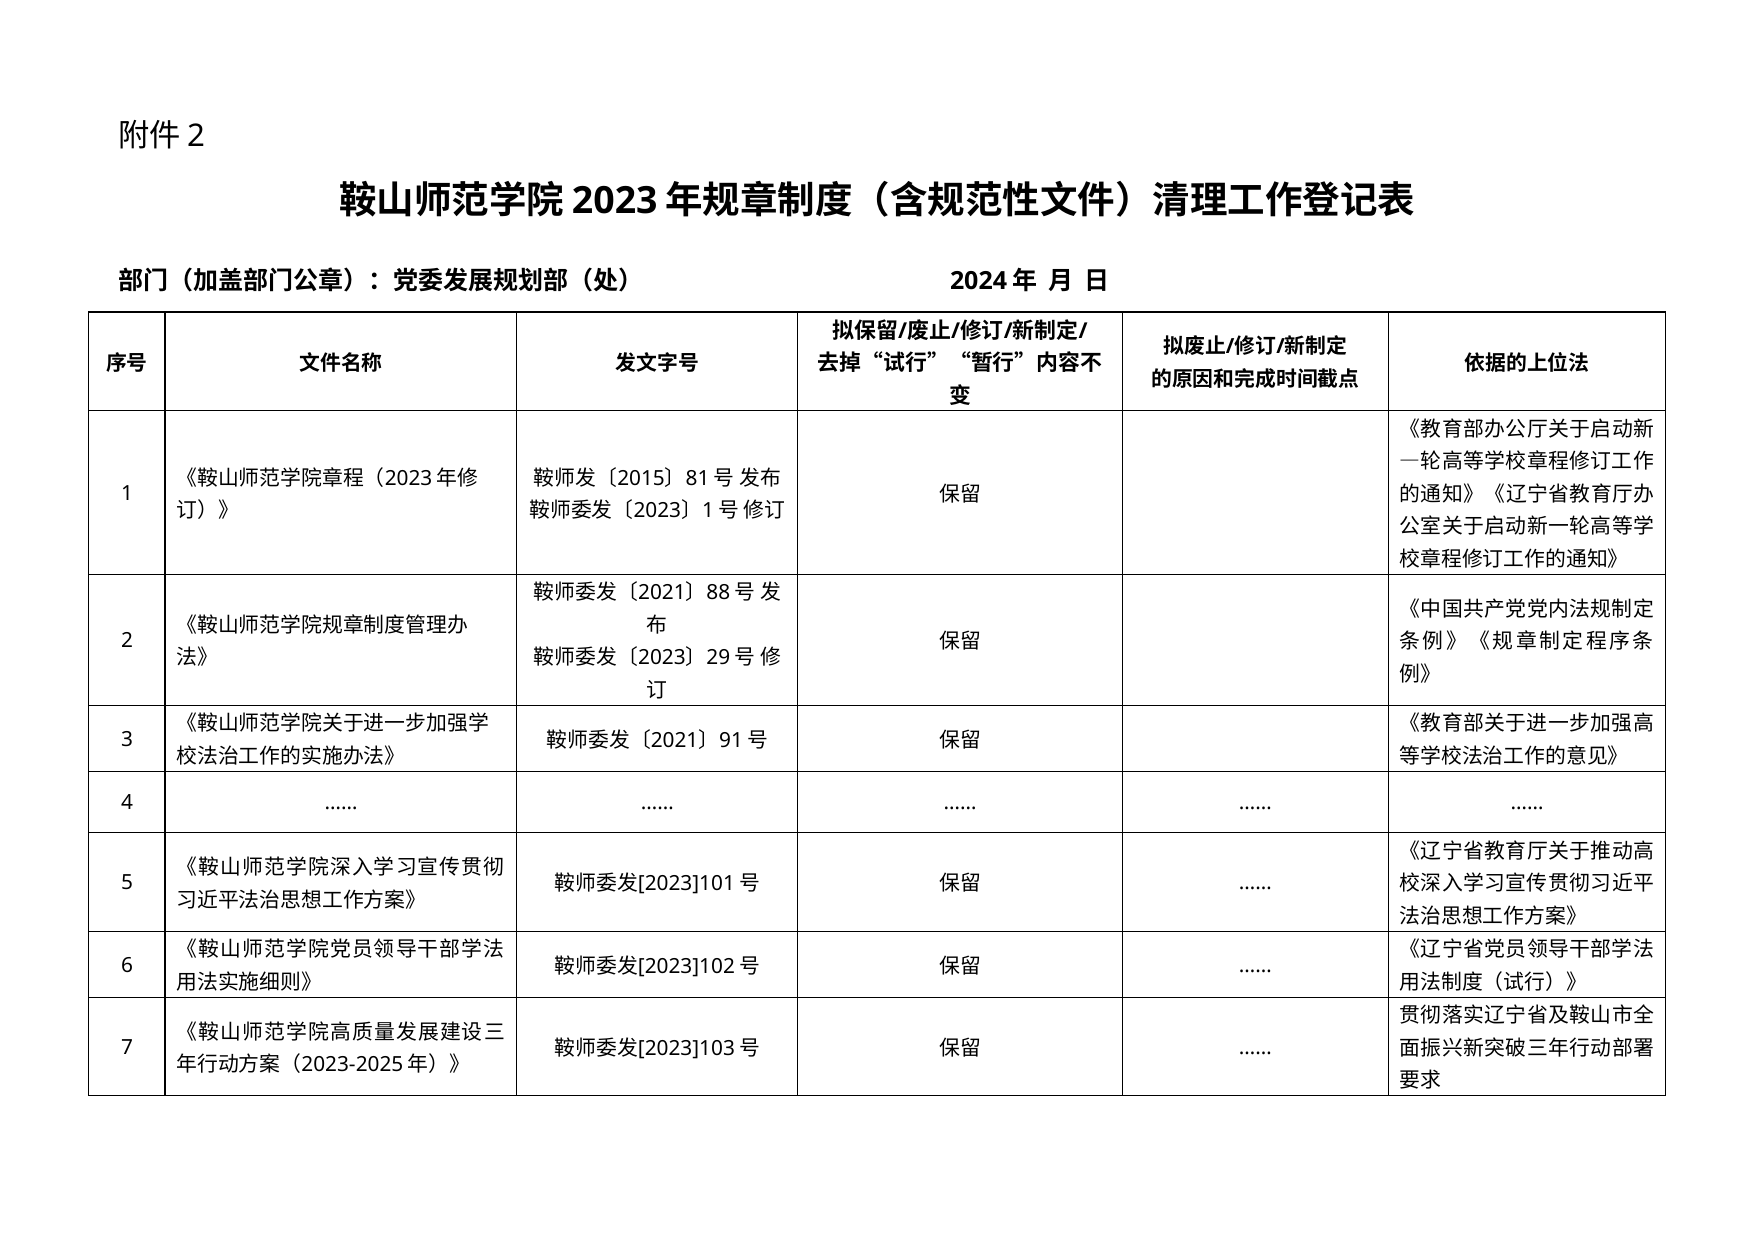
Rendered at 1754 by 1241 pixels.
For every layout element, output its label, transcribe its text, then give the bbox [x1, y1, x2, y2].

table_header 文件名称 [166, 313, 516, 410]
table_cell 《教育部关于进一步加强高等学校法治工作的意见》 [1389, 706, 1665, 771]
table_cell 2 [89, 575, 164, 704]
table_cell [1123, 411, 1388, 573]
table_cell 鞍师委发[2023]102号 [517, 932, 797, 997]
table_cell 《鞍山师范学院规章制度管理办法》 [166, 575, 516, 704]
table_cell 《辽宁省党员领导干部学法用法制度（试行）》 [1389, 932, 1665, 997]
text 附件2 [118, 100, 1636, 165]
table_cell 保留 [798, 998, 1122, 1095]
table_header 依据的上位法 [1389, 313, 1665, 410]
table_cell 鞍师委发[2023]103号 [517, 998, 797, 1095]
table_cell 保留 [798, 575, 1122, 704]
table_cell 鞍师委发〔2021〕91号 [517, 706, 797, 771]
table_cell 保留 [798, 706, 1122, 771]
table_cell …… [166, 772, 516, 832]
table_cell 《教育部办公厅关于启动新—轮高等学校章程修订工作的通知》《辽宁省教育厅办公室关于启动新一轮高等学校章程修订工作的通知》 [1389, 411, 1665, 573]
table_cell …… [1123, 833, 1388, 931]
table_cell …… [517, 772, 797, 832]
table_cell 保留 [798, 833, 1122, 931]
table_cell 5 [89, 833, 164, 931]
table_cell 贯彻落实辽宁省及鞍山市全面振兴新突破三年行动部署要求 [1389, 998, 1665, 1095]
table_cell 鞍师委发〔2021〕88号 发布 鞍师委发〔2023〕29号 修订 [517, 575, 797, 704]
table_cell …… [1123, 772, 1388, 832]
table_header 拟废止/修订/新制定 的原因和完成时间截点 [1123, 313, 1388, 410]
table_cell 3 [89, 706, 164, 771]
table_cell …… [798, 772, 1122, 832]
table_cell 《鞍山师范学院党员领导干部学法用法实施细则》 [166, 932, 516, 997]
table_cell 《鞍山师范学院章程（2023年修订）》 [166, 411, 516, 573]
table_cell 《鞍山师范学院关于进一步加强学校法治工作的实施办法》 [166, 706, 516, 771]
table_cell 保留 [798, 411, 1122, 573]
table_cell 7 [89, 998, 164, 1095]
table_cell …… [1123, 998, 1388, 1095]
table_header 发文字号 [517, 313, 797, 410]
text 鞍山师范学院2023年规章制度（含规范性文件）清理工作登记表 [118, 165, 1636, 230]
table_cell 《鞍山师范学院深入学习宣传贯彻习近平法治思想工作方案》 [166, 833, 516, 931]
table_header 序号 [89, 313, 164, 410]
table_cell 《中国共产党党内法规制定条例》《规章制定程序条例》 [1389, 575, 1665, 704]
table_cell [1123, 706, 1388, 771]
table_cell 《辽宁省教育厅关于推动高校深入学习宣传贯彻习近平法治思想工作方案》 [1389, 833, 1665, 931]
table_cell 6 [89, 932, 164, 997]
text 部门（加盖部门公章）：党委发展规划部（处） 2024年 月 日 [118, 246, 1636, 311]
table_cell 《鞍山师范学院高质量发展建设三年行动方案（2023-2025年）》 [166, 998, 516, 1095]
table_cell …… [1389, 772, 1665, 832]
table_cell [1123, 575, 1388, 704]
table_cell 4 [89, 772, 164, 832]
table_cell …… [1123, 932, 1388, 997]
table_cell 鞍师发〔2015〕81号 发布 鞍师委发〔2023〕1号 修订 [517, 411, 797, 573]
table_cell 鞍师委发[2023]101号 [517, 833, 797, 931]
table_cell 1 [89, 411, 164, 573]
table_cell 保留 [798, 932, 1122, 997]
